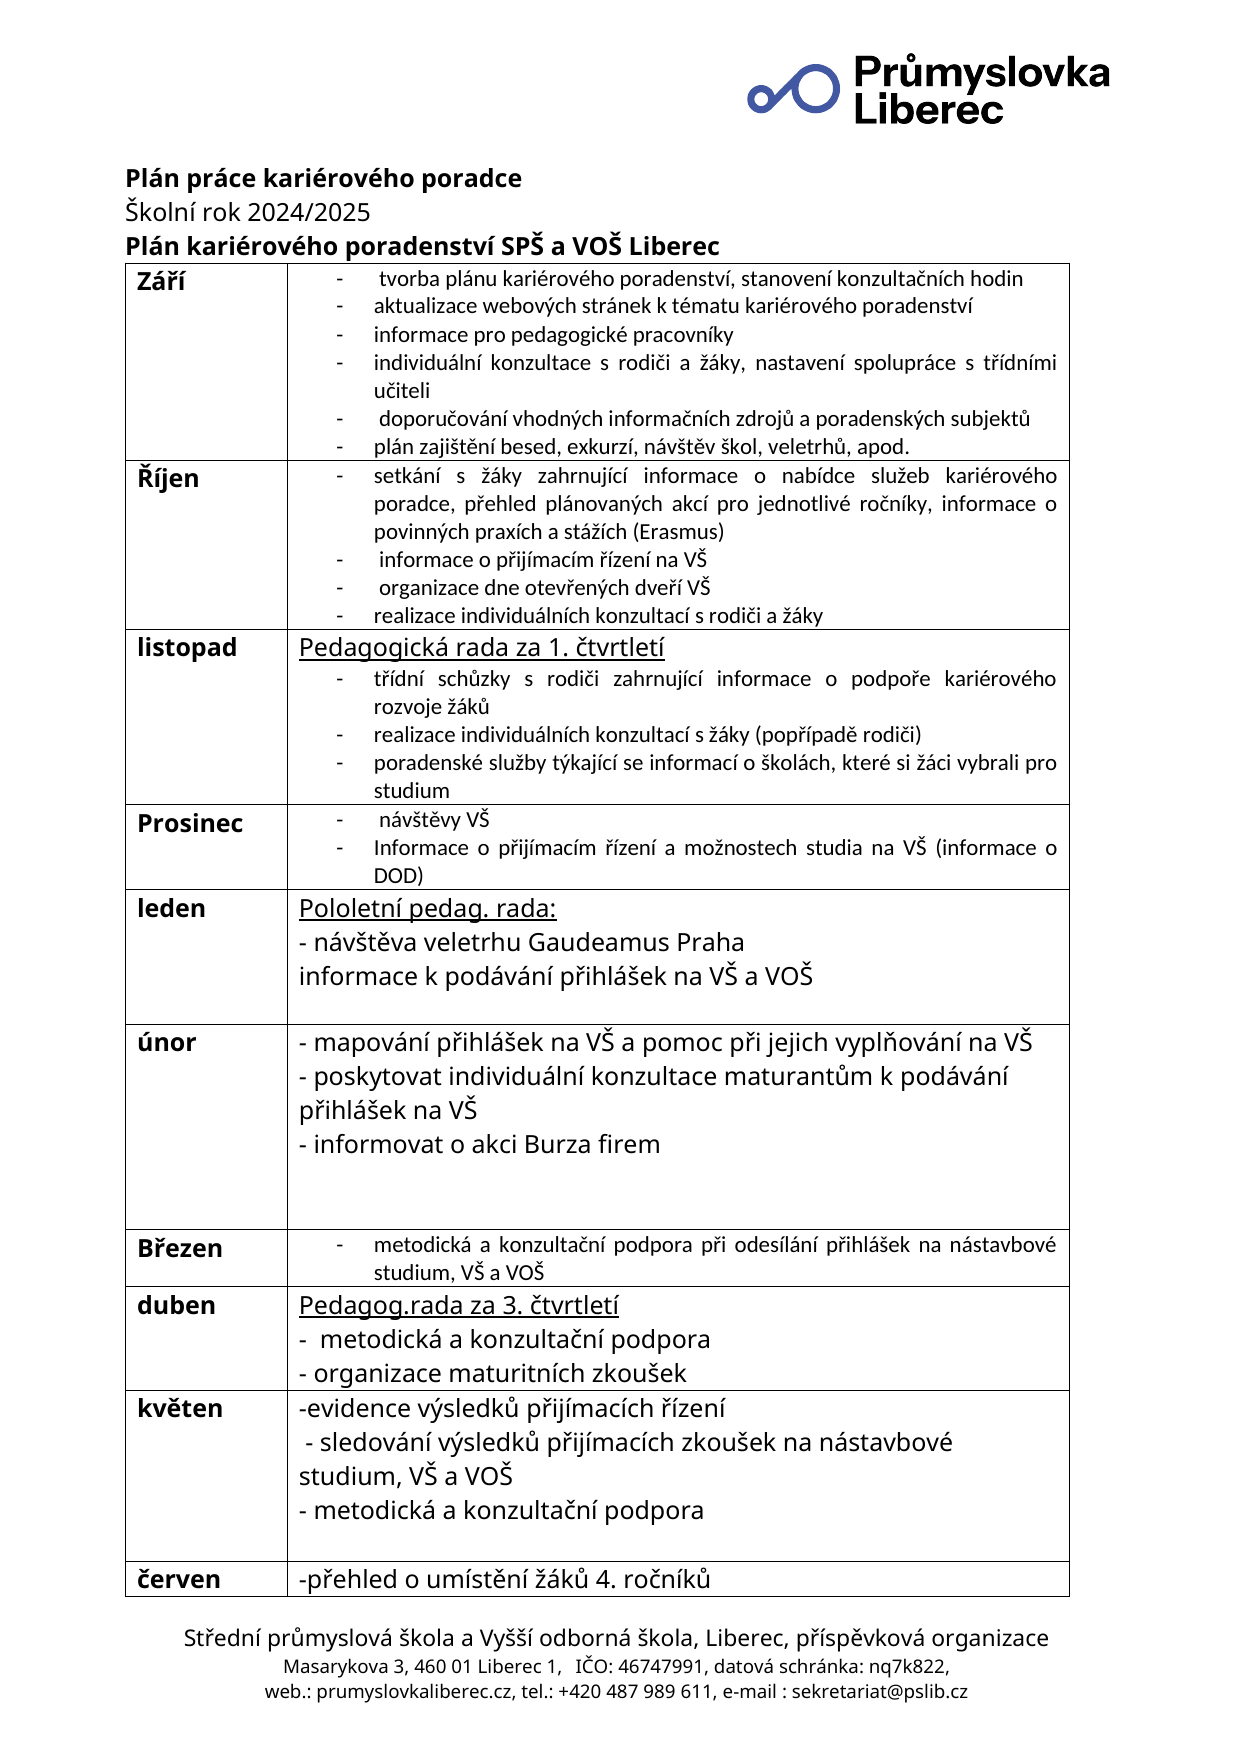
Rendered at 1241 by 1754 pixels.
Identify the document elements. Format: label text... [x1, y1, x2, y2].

table_cell duben [126, 1287, 287, 1389]
table_cell Pololetní pedag. rada: - návštěva veletrhu Gaudeamus Praha informace k podávání přihlášek na VŠ a VOŠ [288, 890, 1069, 1024]
text Školní rok 2024/2025 [125, 194, 1115, 228]
table_cell Březen [126, 1230, 287, 1286]
table_cell Prosinec [126, 805, 287, 889]
table_cell návštěvy VŠ Informace o přijímacím řízení a možnostech studia na VŠ (informace o DOD) [288, 805, 1069, 889]
picture [747, 53, 1110, 124]
table_cell leden [126, 890, 287, 1024]
table_cell metodická a konzultační podpora při odesílání přihlášek na nástavbové studium, VŠ a VOŠ [288, 1230, 1069, 1286]
table_cell Pedagogická rada za 1. čtvrtletí třídní schůzky s rodiči zahrnující informace o podpoře kariérového rozvoje žáků realizace individuálních konzultací s žáky (popřípadě rodiči) poradenské služby týkající se informací o školách, které si žáci vybrali pro studium [288, 630, 1069, 804]
table_cell Říjen [126, 461, 287, 629]
table_header tvorba plánu kariérového poradenství, stanovení konzultačních hodin aktualizace webových stránek k tématu kariérového poradenství informace pro pedagogické pracovníky individuální konzultace s rodiči a žáky, nastavení spolupráce s třídními učiteli doporučování vhodných informačních zdrojů a poradenských subjektů plán zajištění besed, exkurzí, návštěv škol, veletrhů, apod. [288, 264, 1069, 460]
table_cell setkání s žáky zahrnující informace o nabídce služeb kariérového poradce, přehled plánovaných akcí pro jednotlivé ročníky, informace o povinných praxích a stážích (Erasmus) informace o přijímacím řízení na VŠ organizace dne otevřených dveří VŠ realizace individuálních konzultací s rodiči a žáky [288, 461, 1069, 629]
table_header Září [126, 264, 287, 460]
table_cell -evidence výsledků přijímacích řízení - sledování výsledků přijímacích zkoušek na nástavbové studium, VŠ a VOŠ - metodická a konzultační podpora [288, 1391, 1069, 1561]
table_cell únor [126, 1025, 287, 1229]
text Plán práce kariérového poradce [125, 160, 1115, 194]
table_cell Pedagog.rada za 3. čtvrtletí - metodická a konzultační podpora - organizace maturitních zkoušek [288, 1287, 1069, 1389]
table_cell červen [126, 1562, 287, 1596]
table_cell - mapování přihlášek na VŠ a pomoc při jejich vyplňování na VŠ - poskytovat individuální konzultace maturantům k podávání přihlášek na VŠ - informovat o akci Burza firem [288, 1025, 1069, 1229]
text Plán kariérového poradenství SPŠ a VOŠ Liberec [125, 228, 1115, 263]
table_cell květen [126, 1391, 287, 1561]
table_cell listopad [126, 630, 287, 804]
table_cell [288, 1562, 1069, 1596]
